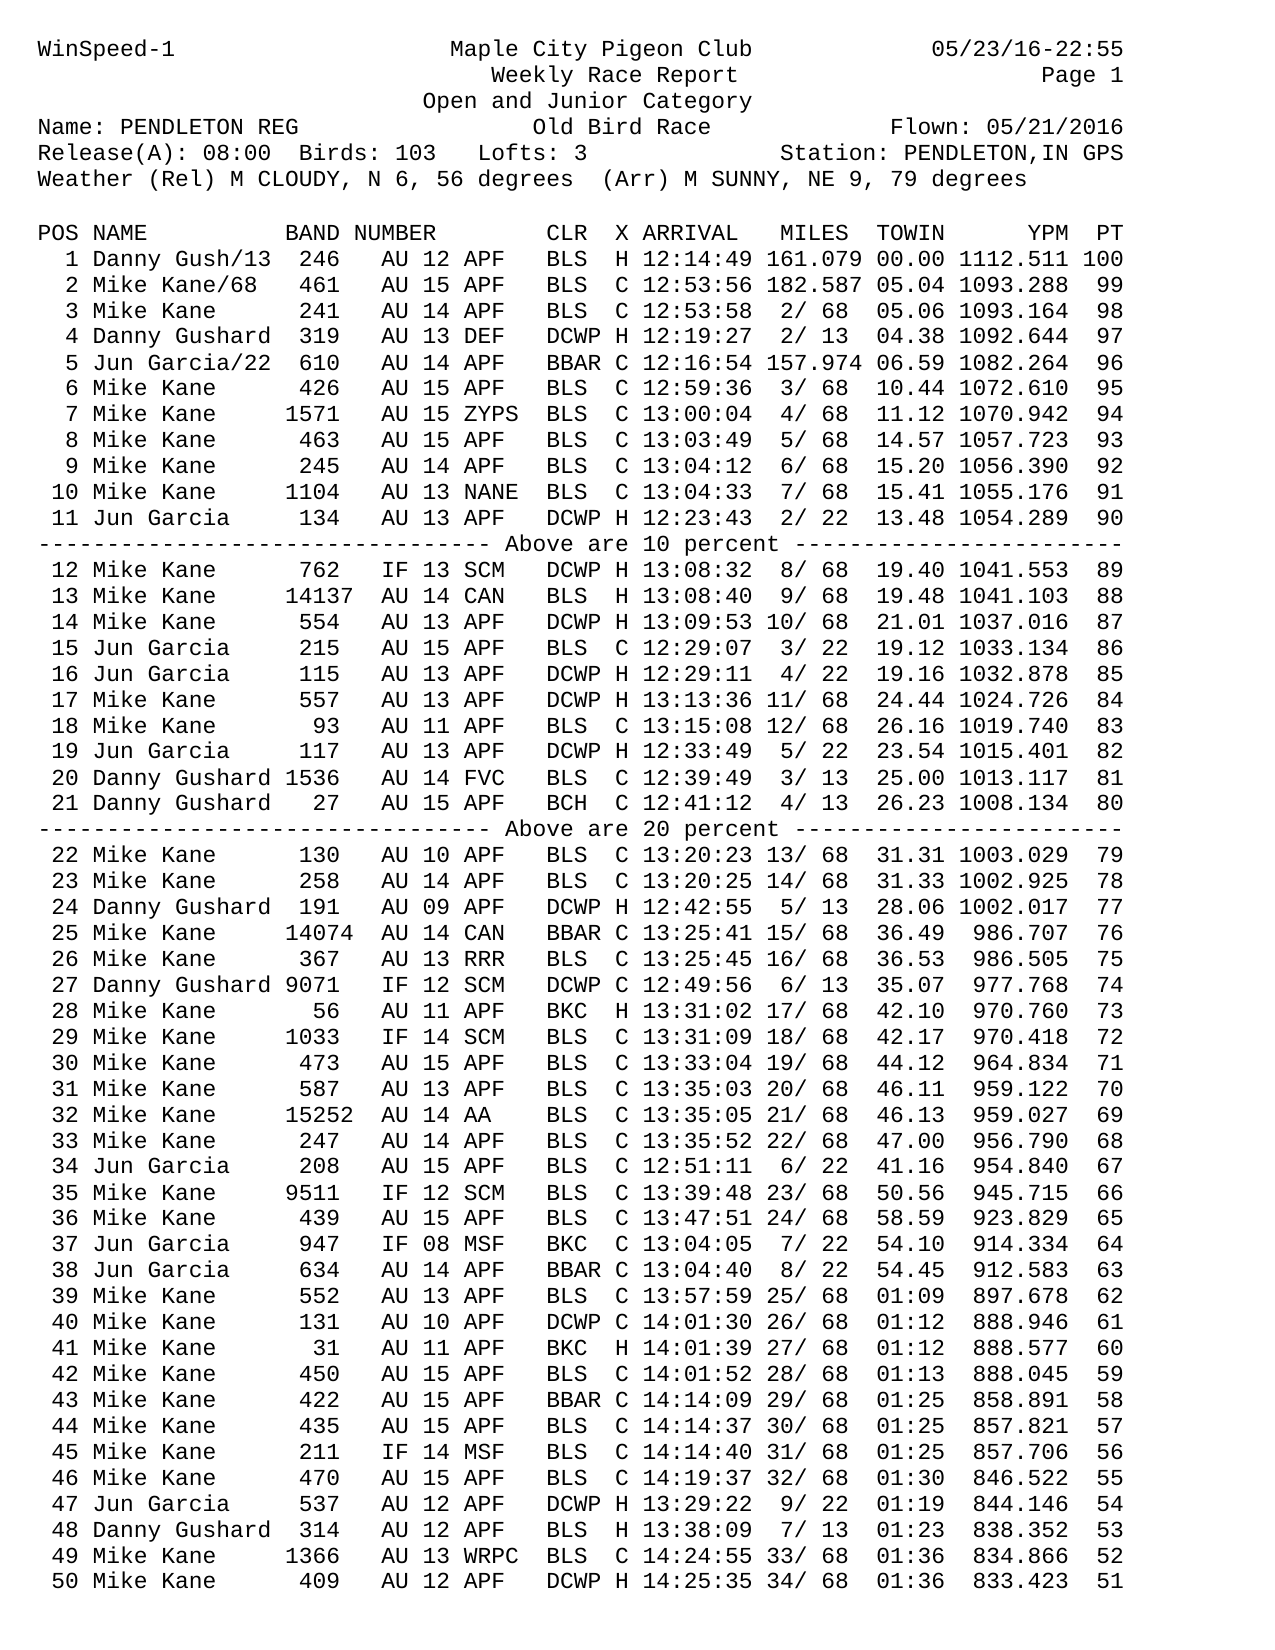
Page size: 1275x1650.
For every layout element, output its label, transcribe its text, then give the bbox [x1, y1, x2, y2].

text 38 Jun Garcia 634 AU 14 APF BBAR C 13:04:40 8/ 22 54.45 912.583 63 [37, 1259, 1237, 1284]
text 45 Mike Kane 211 IF 14 MSF BLS C 14:14:40 31/ 68 01:25 857.706 56 [37, 1440, 1237, 1466]
text 28 Mike Kane 56 AU 11 APF BKC H 13:31:02 17/ 68 42.10 970.760 73 [37, 999, 1237, 1025]
text 41 Mike Kane 31 AU 11 APF BKC H 14:01:39 27/ 68 01:12 888.577 60 [37, 1336, 1237, 1362]
text 17 Mike Kane 557 AU 13 APF DCWP H 13:13:36 11/ 68 24.44 1024.726 84 [37, 688, 1237, 714]
text --------------------------------- Above are 10 percent ------------------------ [37, 532, 1237, 558]
text 47 Jun Garcia 537 AU 12 APF DCWP H 13:29:22 9/ 22 01:19 844.146 54 [37, 1492, 1237, 1518]
text 6 Mike Kane 426 AU 15 APF BLS C 12:59:36 3/ 68 10.44 1072.610 95 [37, 377, 1237, 403]
text 18 Mike Kane 93 AU 11 APF BLS C 13:15:08 12/ 68 26.16 1019.740 83 [37, 714, 1237, 740]
text 46 Mike Kane 470 AU 15 APF BLS C 14:19:37 32/ 68 01:30 846.522 55 [37, 1466, 1237, 1492]
text 12 Mike Kane 762 IF 13 SCM DCWP H 13:08:32 8/ 68 19.40 1041.553 89 [37, 558, 1237, 584]
text 31 Mike Kane 587 AU 13 APF BLS C 13:35:03 20/ 68 46.11 959.122 70 [37, 1077, 1237, 1103]
text 24 Danny Gushard 191 AU 09 APF DCWP H 12:42:55 5/ 13 28.06 1002.017 77 [37, 896, 1237, 921]
text 33 Mike Kane 247 AU 14 APF BLS C 13:35:52 22/ 68 47.00 956.790 68 [37, 1129, 1237, 1155]
text 21 Danny Gushard 27 AU 15 APF BCH C 12:41:12 4/ 13 26.23 1008.134 80 [37, 792, 1237, 818]
text 14 Mike Kane 554 AU 13 APF DCWP H 13:09:53 10/ 68 21.01 1037.016 87 [37, 610, 1237, 636]
text 4 Danny Gushard 319 AU 13 DEF DCWP H 12:19:27 2/ 13 04.38 1092.644 97 [37, 325, 1237, 351]
text 49 Mike Kane 1366 AU 13 WRPC BLS C 14:24:55 33/ 68 01:36 834.866 52 [37, 1544, 1237, 1570]
text 10 Mike Kane 1104 AU 13 NANE BLS C 13:04:33 7/ 68 15.41 1055.176 91 [37, 481, 1237, 506]
text 36 Mike Kane 439 AU 15 APF BLS C 13:47:51 24/ 68 58.59 923.829 65 [37, 1207, 1237, 1233]
text Weather (Rel) M CLOUDY, N 6, 56 degrees (Arr) M SUNNY, NE 9, 79 degrees [37, 167, 1237, 193]
text 15 Jun Garcia 215 AU 15 APF BLS C 12:29:07 3/ 22 19.12 1033.134 86 [37, 636, 1237, 662]
text 5 Jun Garcia/22 610 AU 14 APF BBAR C 12:16:54 157.974 06.59 1082.264 96 [37, 351, 1237, 377]
text 43 Mike Kane 422 AU 15 APF BBAR C 14:14:09 29/ 68 01:25 858.891 58 [37, 1388, 1237, 1414]
text 13 Mike Kane 14137 AU 14 CAN BLS H 13:08:40 9/ 68 19.48 1041.103 88 [37, 584, 1237, 610]
text Open and Junior Category [37, 89, 1237, 115]
text 32 Mike Kane 15252 AU 14 AA BLS C 13:35:05 21/ 68 46.13 959.027 69 [37, 1103, 1237, 1129]
text Weekly Race Report Page 1 [37, 63, 1237, 89]
text 7 Mike Kane 1571 AU 15 ZYPS BLS C 13:00:04 4/ 68 11.12 1070.942 94 [37, 403, 1237, 429]
text 26 Mike Kane 367 AU 13 RRR BLS C 13:25:45 16/ 68 36.53 986.505 75 [37, 947, 1237, 973]
text 11 Jun Garcia 134 AU 13 APF DCWP H 12:23:43 2/ 22 13.48 1054.289 90 [37, 506, 1237, 532]
text --------------------------------- Above are 20 percent ------------------------ [37, 818, 1237, 844]
text 1 Danny Gush/13 246 AU 12 APF BLS H 12:14:49 161.079 00.00 1112.511 100 [37, 247, 1237, 273]
text 22 Mike Kane 130 AU 10 APF BLS C 13:20:23 13/ 68 31.31 1003.029 79 [37, 844, 1237, 869]
text 42 Mike Kane 450 AU 15 APF BLS C 14:01:52 28/ 68 01:13 888.045 59 [37, 1362, 1237, 1388]
text 29 Mike Kane 1033 IF 14 SCM BLS C 13:31:09 18/ 68 42.17 970.418 72 [37, 1025, 1237, 1051]
text 50 Mike Kane 409 AU 12 APF DCWP H 14:25:35 34/ 68 01:36 833.423 51 [37, 1570, 1237, 1596]
text Name: PENDLETON REG Old Bird Race Flown: 05/21/2016 [37, 115, 1237, 141]
text 44 Mike Kane 435 AU 15 APF BLS C 14:14:37 30/ 68 01:25 857.821 57 [37, 1414, 1237, 1440]
text 2 Mike Kane/68 461 AU 15 APF BLS C 12:53:56 182.587 05.04 1093.288 99 [37, 273, 1237, 299]
text 19 Jun Garcia 117 AU 13 APF DCWP H 12:33:49 5/ 22 23.54 1015.401 82 [37, 740, 1237, 766]
text WinSpeed-1 Maple City Pigeon Club 05/23/16-22:55 [37, 37, 1237, 63]
text 20 Danny Gushard 1536 AU 14 FVC BLS C 12:39:49 3/ 13 25.00 1013.117 81 [37, 766, 1237, 792]
text 40 Mike Kane 131 AU 10 APF DCWP C 14:01:30 26/ 68 01:12 888.946 61 [37, 1311, 1237, 1336]
text 8 Mike Kane 463 AU 15 APF BLS C 13:03:49 5/ 68 14.57 1057.723 93 [37, 429, 1237, 454]
text 16 Jun Garcia 115 AU 13 APF DCWP H 12:29:11 4/ 22 19.16 1032.878 85 [37, 662, 1237, 688]
text 34 Jun Garcia 208 AU 15 APF BLS C 12:51:11 6/ 22 41.16 954.840 67 [37, 1155, 1237, 1181]
text 27 Danny Gushard 9071 IF 12 SCM DCWP C 12:49:56 6/ 13 35.07 977.768 74 [37, 973, 1237, 999]
text Release(A): 08:00 Birds: 103 Lofts: 3 Station: PENDLETON,IN GPS [37, 141, 1237, 167]
text 48 Danny Gushard 314 AU 12 APF BLS H 13:38:09 7/ 13 01:23 838.352 53 [37, 1518, 1237, 1544]
text 37 Jun Garcia 947 IF 08 MSF BKC C 13:04:05 7/ 22 54.10 914.334 64 [37, 1233, 1237, 1259]
text 23 Mike Kane 258 AU 14 APF BLS C 13:20:25 14/ 68 31.33 1002.925 78 [37, 869, 1237, 896]
text 3 Mike Kane 241 AU 14 APF BLS C 12:53:58 2/ 68 05.06 1093.164 98 [37, 299, 1237, 325]
text POS NAME BAND NUMBER CLR X ARRIVAL MILES TOWIN YPM PT [37, 221, 1237, 247]
text 25 Mike Kane 14074 AU 14 CAN BBAR C 13:25:41 15/ 68 36.49 986.707 76 [37, 921, 1237, 947]
text 30 Mike Kane 473 AU 15 APF BLS C 13:33:04 19/ 68 44.12 964.834 71 [37, 1051, 1237, 1077]
text 35 Mike Kane 9511 IF 12 SCM BLS C 13:39:48 23/ 68 50.56 945.715 66 [37, 1181, 1237, 1207]
text 39 Mike Kane 552 AU 13 APF BLS C 13:57:59 25/ 68 01:09 897.678 62 [37, 1284, 1237, 1311]
text 9 Mike Kane 245 AU 14 APF BLS C 13:04:12 6/ 68 15.20 1056.390 92 [37, 454, 1237, 481]
